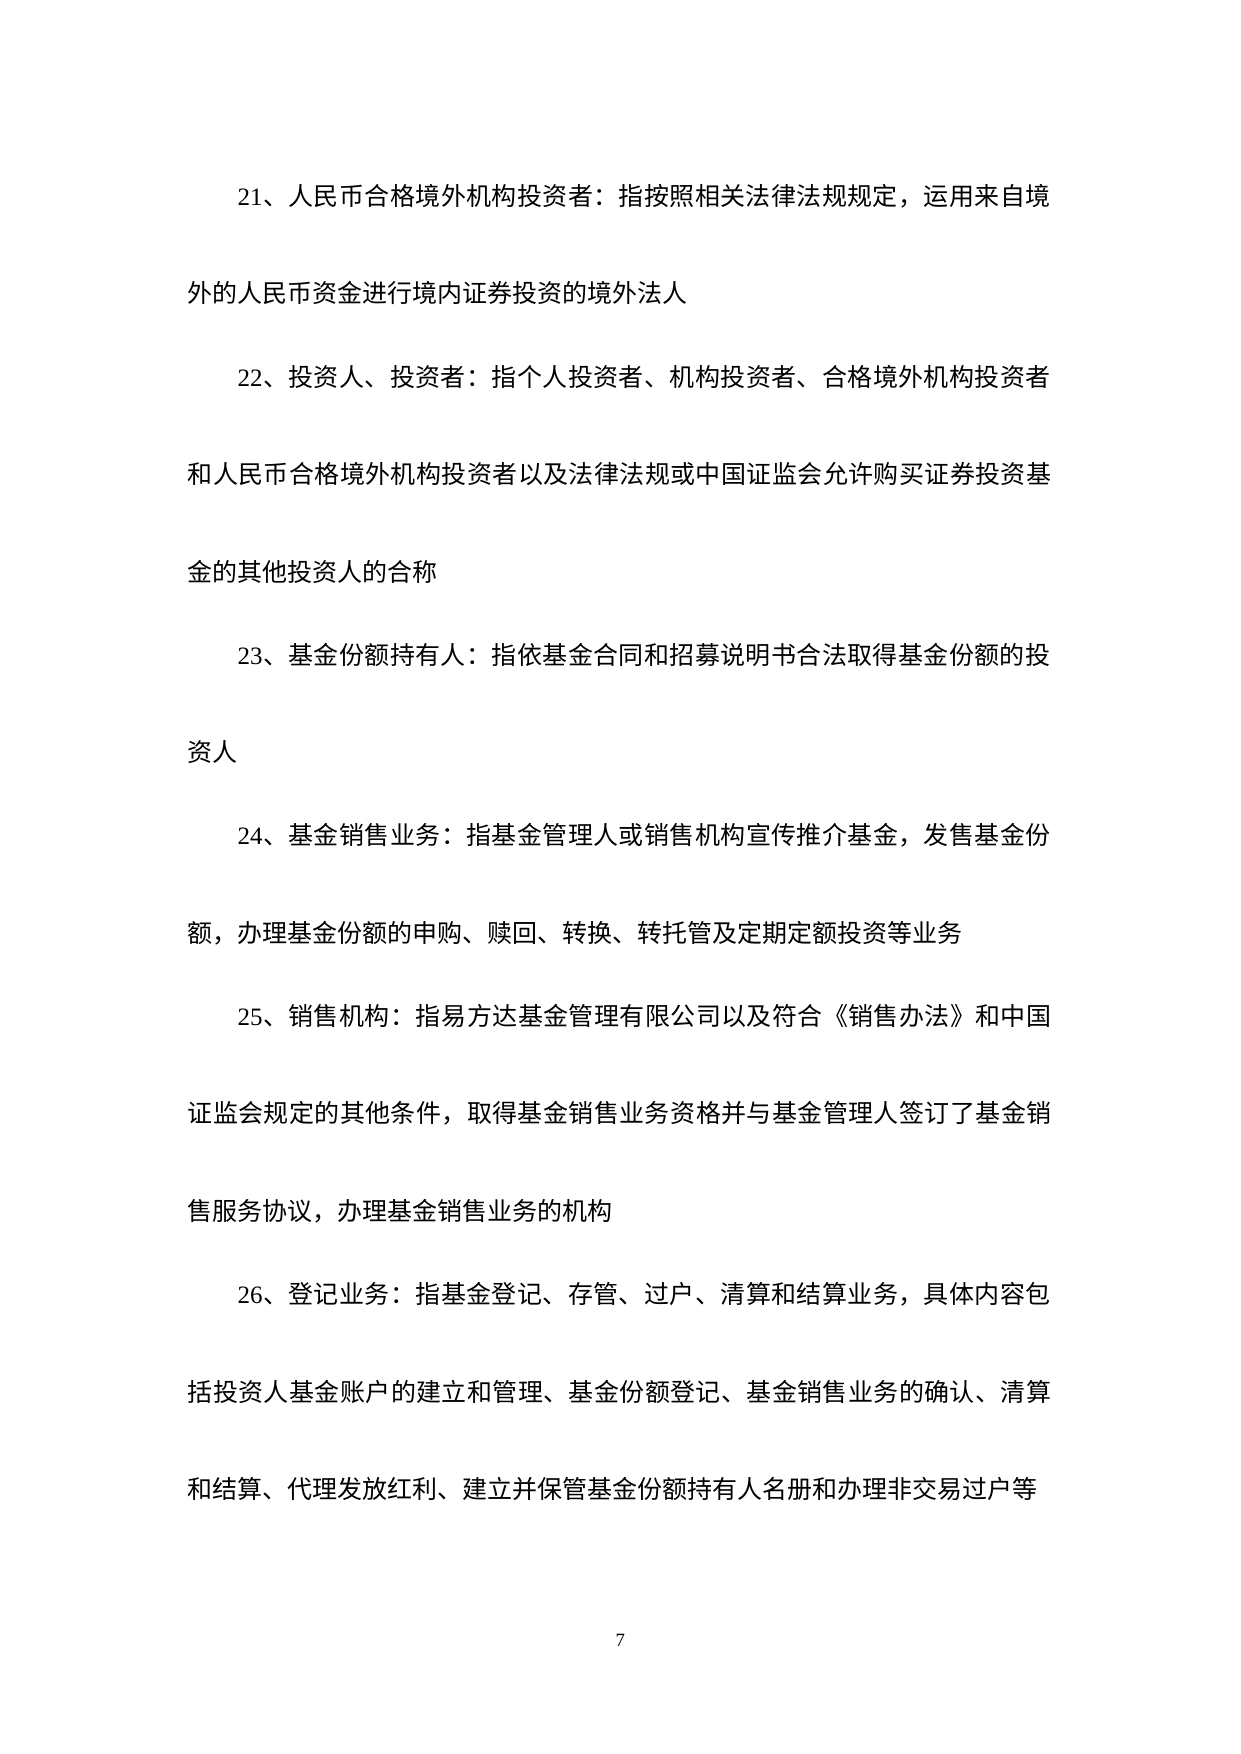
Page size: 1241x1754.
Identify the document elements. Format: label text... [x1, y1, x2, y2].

text 23、基金份额持有人：指依基金合同和招募说明书合法取得基金份额的投资人 [187, 621, 1053, 783]
text 26、登记业务：指基金登记、存管、过户、清算和结算业务，具体内容包括投资人基金账户的建立和管理、基金份额登记、基金销售业务的确认、清算和结算、代理发放红利、建立并保管基金份额持有人名册和办理非交易过户等 [187, 1260, 1053, 1520]
text 21、人民币合格境外机构投资者：指按照相关法律法规规定，运用来自境外的人民币资金进行境内证券投资的境外法人 [187, 162, 1053, 324]
text 22、投资人、投资者：指个人投资者、机构投资者、合格境外机构投资者和人民币合格境外机构投资者以及法律法规或中国证监会允许购买证券投资基金的其他投资人的合称 [187, 343, 1053, 603]
text 25、销售机构：指易方达基金管理有限公司以及符合《销售办法》和中国证监会规定的其他条件，取得基金销售业务资格并与基金管理人签订了基金销售服务协议，办理基金销售业务的机构 [187, 982, 1053, 1242]
text 24、基金销售业务：指基金管理人或销售机构宣传推介基金，发售基金份额，办理基金份额的申购、赎回、转换、转托管及定期定额投资等业务 [187, 801, 1053, 964]
